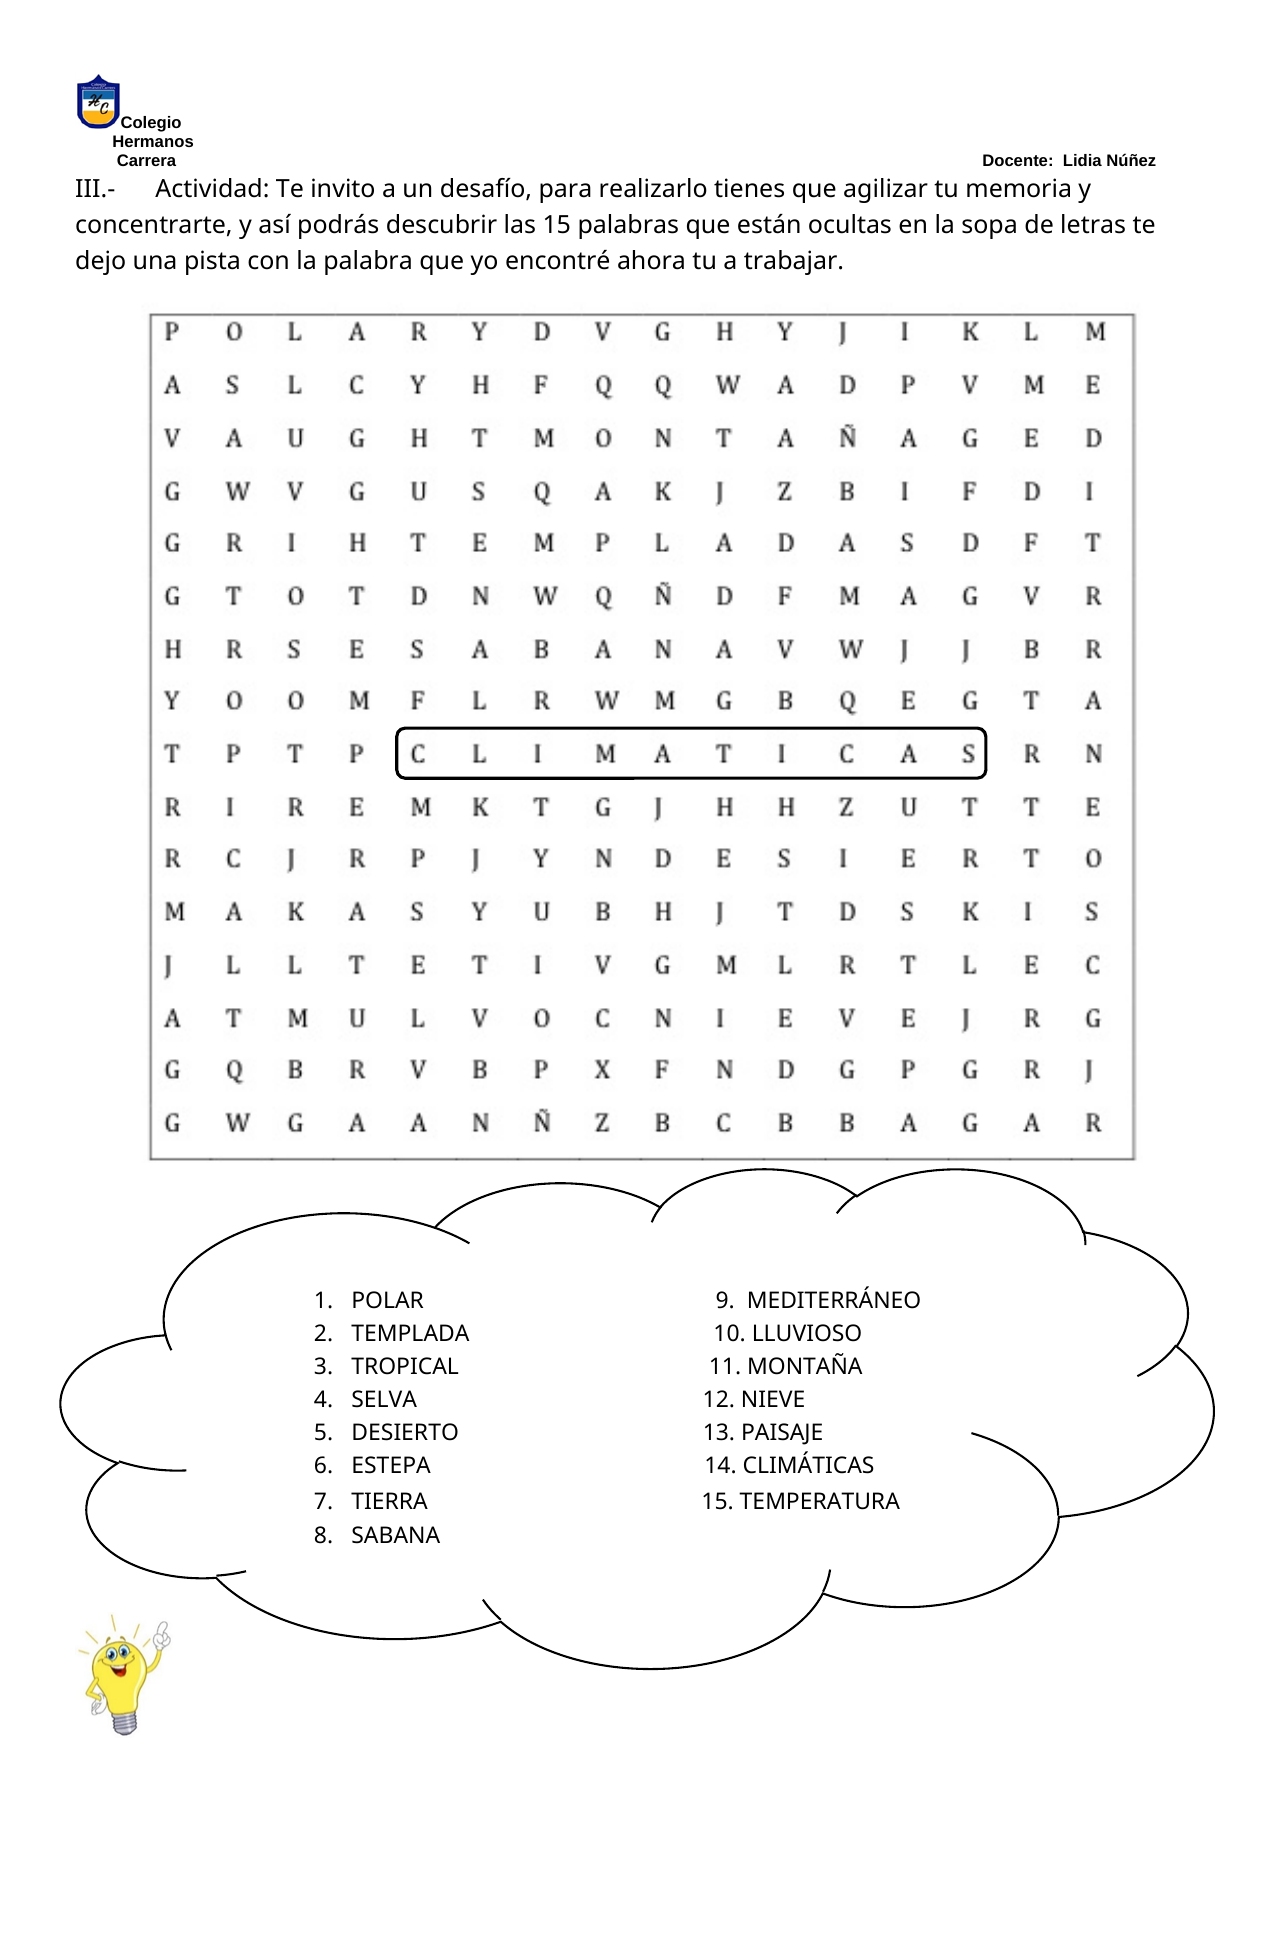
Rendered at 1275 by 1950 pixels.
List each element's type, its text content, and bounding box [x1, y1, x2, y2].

text III.- Actividad: Te invito a un desafío, para realizarlo tienes que agilizar tu memoria y concentrarte, y así podrás descubrir las 15 palabras que están ocultas en la sopa de letras te dejo una pista con la palabra que yo encontré ahora tu a trabajar. [75, 170, 1200, 276]
picture [139, 302, 1144, 1163]
picture [75, 1612, 174, 1738]
picture [75, 73, 121, 129]
